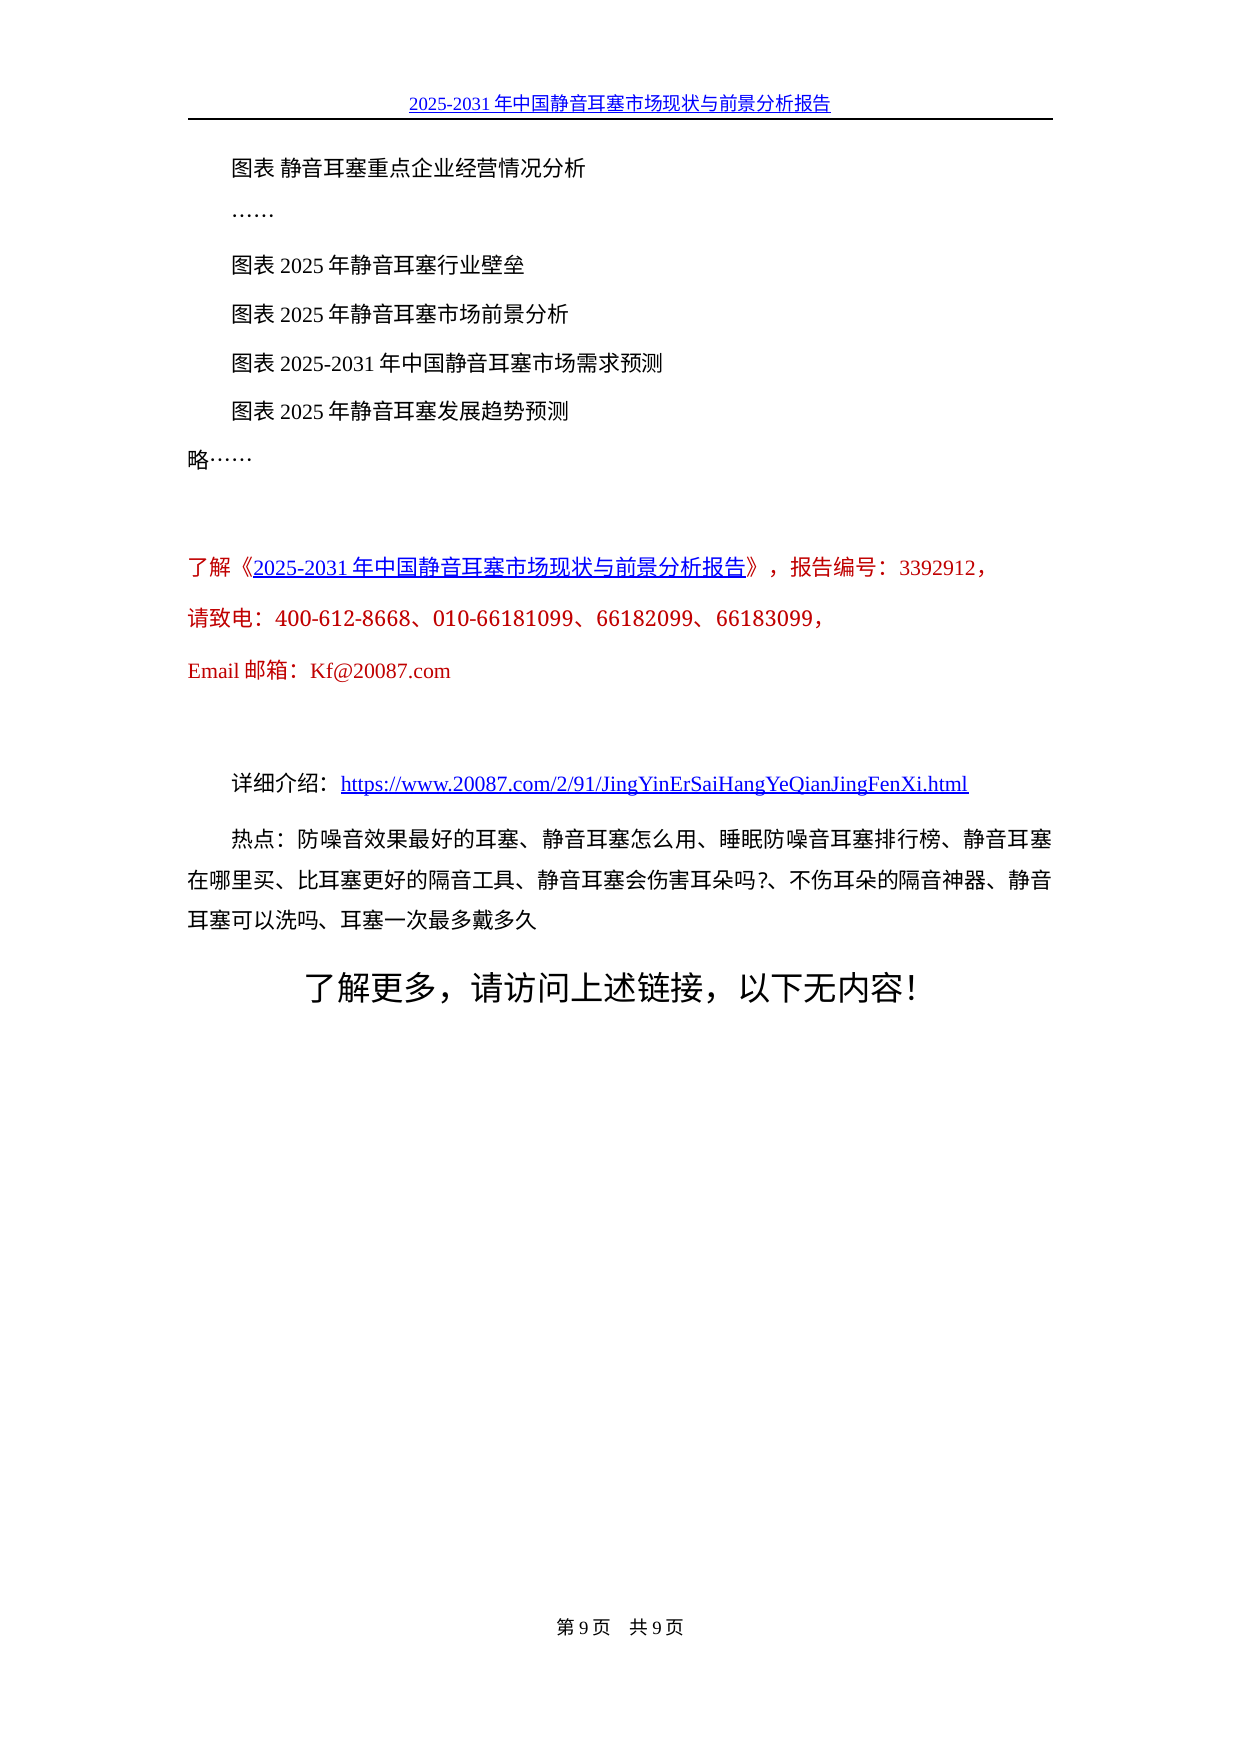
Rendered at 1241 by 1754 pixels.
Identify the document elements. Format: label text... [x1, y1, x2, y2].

text 热点：防噪音效果最好的耳塞、静音耳塞怎么用、睡眠防噪音耳塞排行榜、静音耳塞在哪里买、比耳塞更好的隔音工具、静音耳塞会伤害耳朵吗?、不伤耳朵的隔音神器、静音耳塞可以洗吗、耳塞一次最多戴多久 [187, 822, 1053, 936]
title 了解更多，请访问上述链接，以下无内容！ [187, 953, 1053, 1018]
text 请致电：400-612-8668、010-66181099、66182099、66183099， [187, 601, 1053, 633]
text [187, 150, 1053, 475]
text 了解《2025-2031年中国静音耳塞市场现状与前景分析报告》，报告编号：3392912， [187, 549, 1053, 582]
text Email邮箱：Kf@20087.com [187, 652, 1053, 685]
text 详细介绍：https://www.20087.com/2/91/JingYinErSaiHangYeQianJingFenXi.html [187, 765, 1053, 798]
